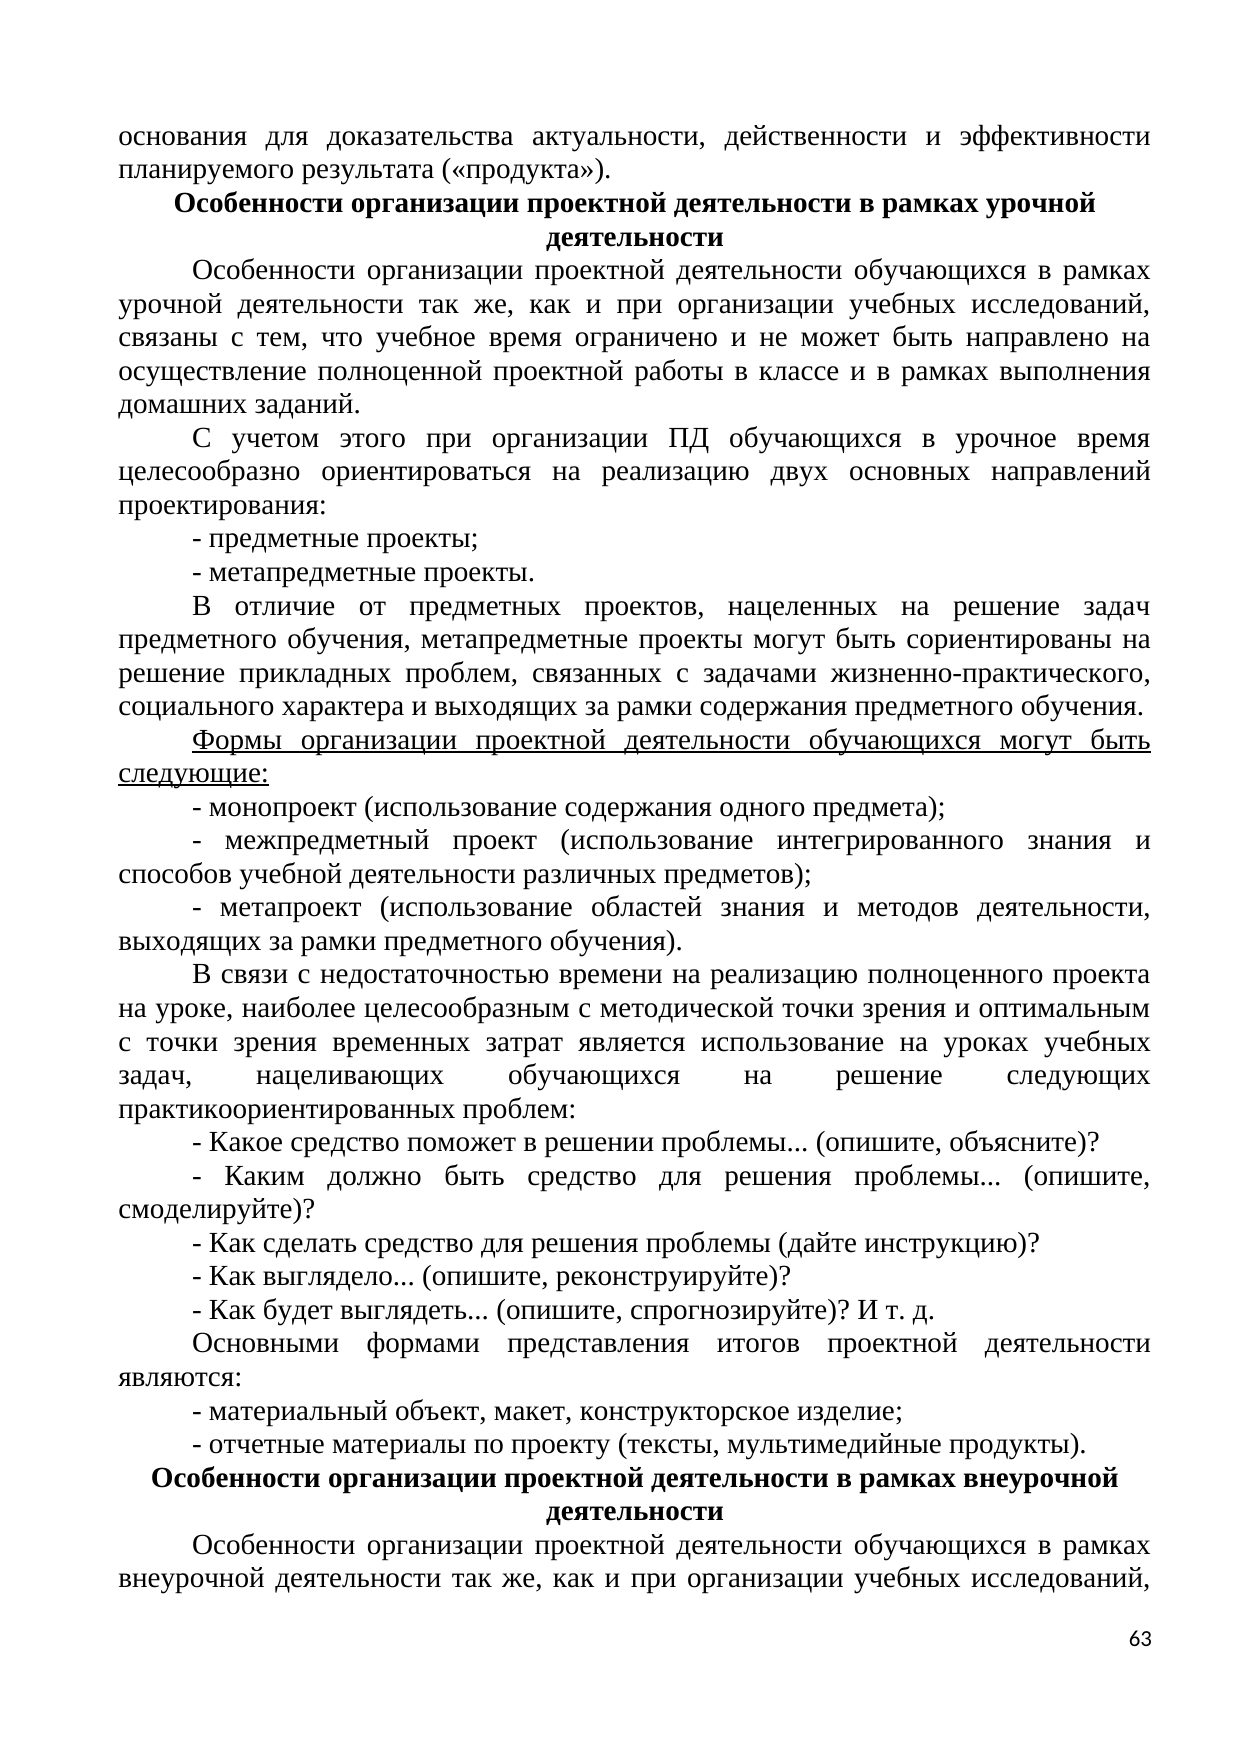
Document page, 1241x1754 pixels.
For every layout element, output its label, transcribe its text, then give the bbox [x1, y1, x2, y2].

text Особенности организации проектной деятельности обучающихся в рамках урочной деятельности так же, как и при организации учебных исследований, связаны с тем, что учебное время ограничено и не может быть направлено на осуществление полноценной проектной работы в классе и в рамках выполнения домашних заданий. [118, 252, 1152, 420]
text В связи с недостаточностью времени на реализацию полноценного проекта на уроке, наиболее целесообразным с методической точки зрения и оптимальным с точки зрения временных затрат является использование на уроках учебных задач, нацеливающих обучающихся на решение следующих практикоориентированных проблем: [118, 957, 1152, 1124]
text Основными формами представления итогов проектной деятельности являются: [118, 1326, 1152, 1393]
text - Как сделать средство для решения проблемы (дайте инструкцию)? [118, 1225, 1152, 1258]
text - отчетные материалы по проекту (тексты, мультимедийные продукты). [118, 1426, 1152, 1460]
text - межпредметный проект (использование интегрированного знания и способов учебной деятельности различных предметов); [118, 822, 1152, 889]
text - Каким должно быть средство для решения проблемы... (опишите, смоделируйте)? [118, 1158, 1152, 1225]
text Особенности организации проектной деятельности в рамках урочной деятельности [118, 185, 1152, 252]
text - монопроект (использование содержания одного предмета); [118, 789, 1152, 822]
text В отличие от предметных проектов, нацеленных на решение задач предметного обучения, метапредметные проекты могут быть сориентированы на решение прикладных проблем, связанных с задачами жизненно-практического, социального характера и выходящих за рамки содержания предметного обучения. [118, 588, 1152, 722]
text - предметные проекты; [118, 521, 1152, 554]
text - Какое средство поможет в решении проблемы... (опишите, объясните)? [118, 1124, 1152, 1158]
text Формы организации проектной деятельности обучающихся могут быть следующие: [118, 722, 1152, 789]
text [118, 1527, 1152, 1594]
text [118, 118, 1152, 185]
text - метапроект (использование областей знания и методов деятельности, выходящих за рамки предметного обучения). [118, 889, 1152, 957]
text - материальный объект, макет, конструкторское изделие; [118, 1393, 1152, 1426]
text - Как выглядело... (опишите, реконструируйте)? [118, 1258, 1152, 1292]
text - Как будет выглядеть... (опишите, спрогнозируйте)? И т. д. [118, 1292, 1152, 1326]
text С учетом этого при организации ПД обучающихся в урочное время целесообразно ориентироваться на реализацию двух основных направлений проектирования: [118, 420, 1152, 521]
text Особенности организации проектной деятельности в рамках внеурочной деятельности [118, 1460, 1152, 1527]
text - метапредметные проекты. [118, 554, 1152, 588]
